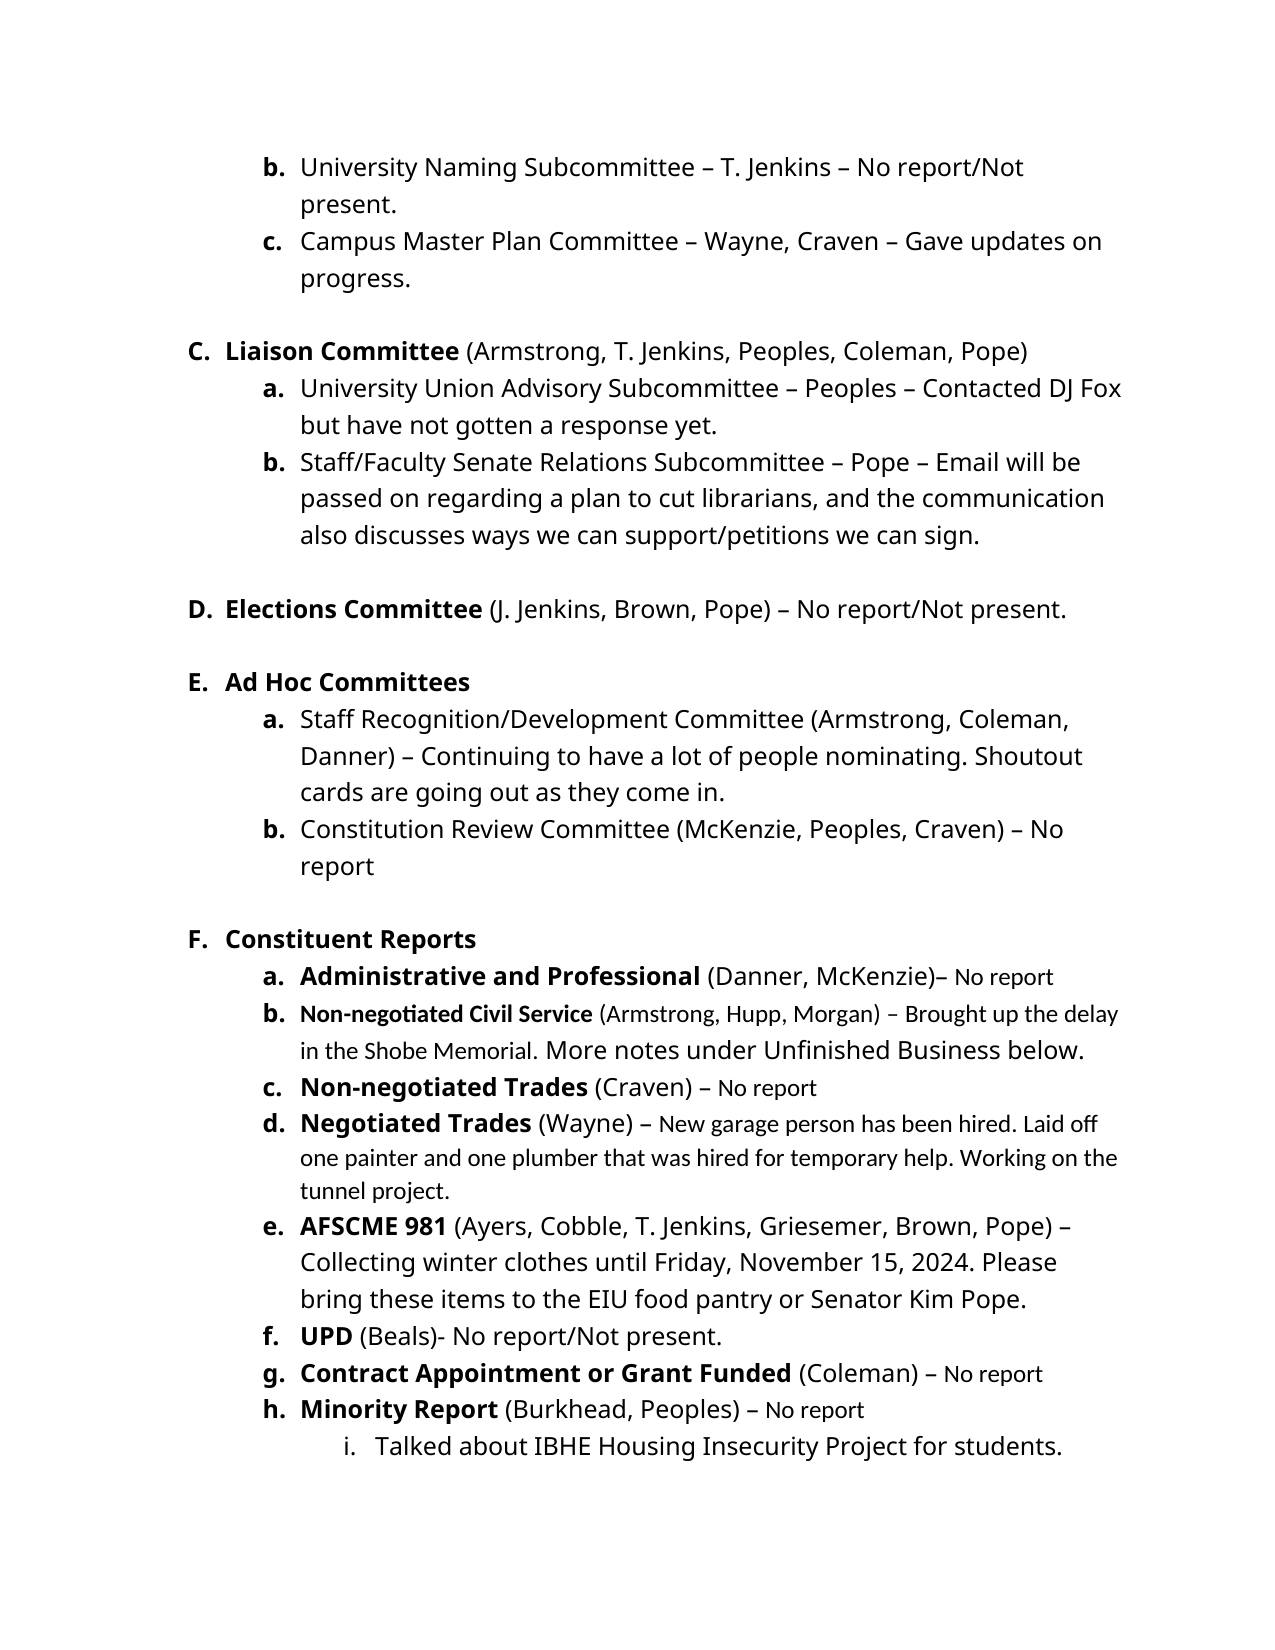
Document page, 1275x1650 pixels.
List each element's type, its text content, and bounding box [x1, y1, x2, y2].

list Negotiated Trades (Wayne) – New garage person has been hired. Laid off one painter and one plumber that was hired for temporary help. Working on the tunnel project. [262, 1106, 1125, 1206]
list Non-negotiated Civil Service (Armstrong, Hupp, Morgan) – Brought up the delay in the Shobe Memorial. More notes under Unfinished Business below. [262, 996, 1125, 1067]
list Constitution Review Committee (McKenzie, Peoples, Craven) – No report [262, 812, 1125, 883]
list University Union Advisory Subcommittee – Peoples – Contacted DJ Fox but have not gotten a response yet. [262, 371, 1125, 441]
list Minority Report (Burkhead, Peoples) – No report [262, 1392, 1125, 1426]
list Staff Recognition/Development Committee (Armstrong, Coleman, Danner) – Continuing to have a lot of people nominating. Shoutout cards are going out as they come in. [262, 702, 1125, 809]
list University Naming Subcommittee – T. Jenkins – No report/Not present. [262, 150, 1125, 221]
list Liaison Committee (Armstrong, T. Jenkins, Peoples, Coleman, Pope) [187, 334, 1125, 368]
list UPD (Beals)- No report/Not present. [262, 1319, 1125, 1353]
list Contract Appointment or Grant Funded (Coleman) – No report [262, 1355, 1125, 1389]
list Non-negotiated Trades (Craven) – No report [262, 1069, 1125, 1103]
list Staff/Faculty Senate Relations Subcommittee – Pope – Email will be passed on regarding a plan to cut librarians, and the communication also discusses ways we can support/petitions we can sign. [262, 444, 1125, 552]
list Elections Committee (J. Jenkins, Brown, Pope) – No report/Not present. [187, 591, 1125, 625]
list Ad Hoc Committees [187, 665, 1125, 699]
list AFSCME 981 (Ayers, Cobble, T. Jenkins, Griesemer, Brown, Pope) – Collecting winter clothes until Friday, November 15, 2024. Please bring these items to the EIU food pantry or Senator Kim Pope. [262, 1208, 1125, 1316]
list Talked about IBHE Housing Insecurity Project for students. [356, 1429, 1125, 1463]
list Campus Master Plan Committee – Wayne, Craven – Gave updates on progress. [262, 223, 1125, 294]
list Constituent Reports [187, 922, 1125, 956]
list Administrative and Professional (Danner, McKenzie)– No report [262, 959, 1125, 993]
